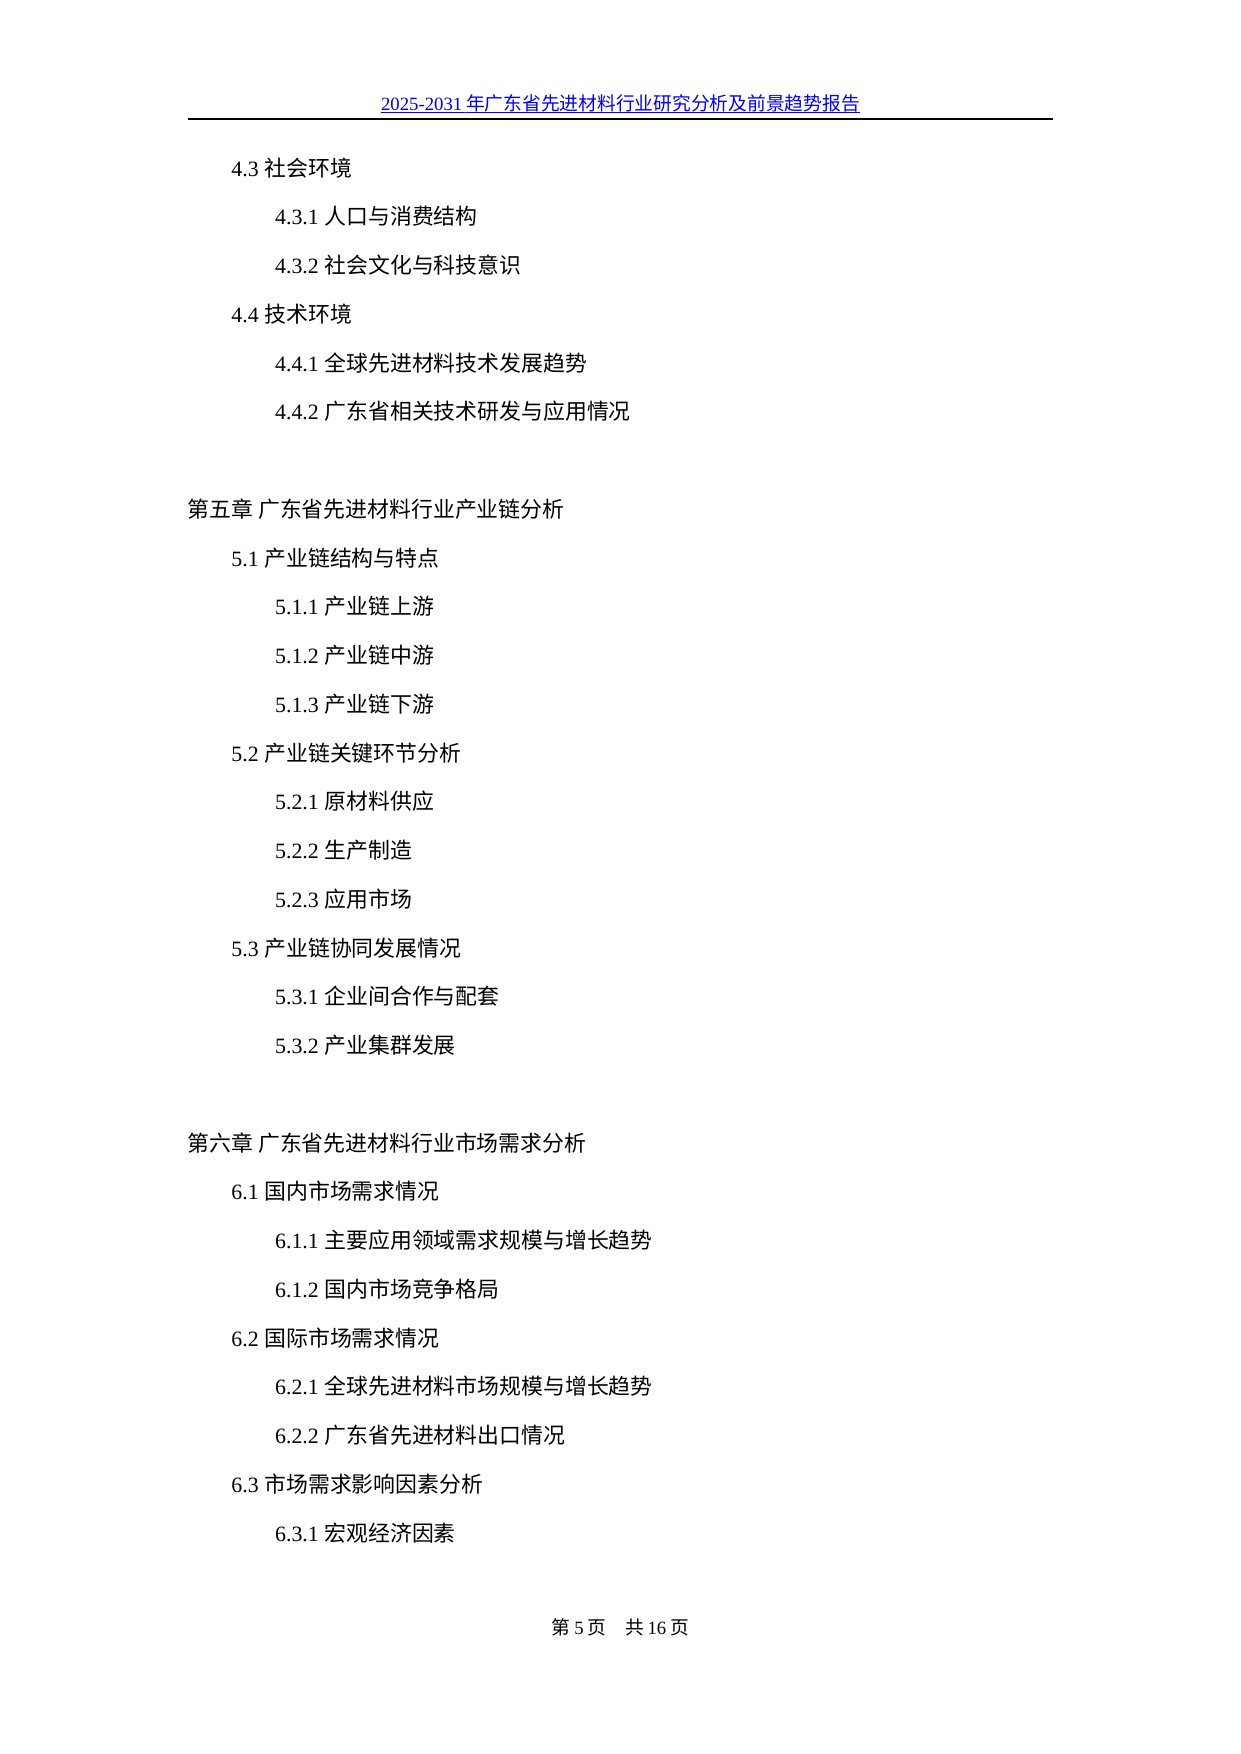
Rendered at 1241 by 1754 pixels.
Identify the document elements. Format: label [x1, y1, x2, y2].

text [187, 150, 1053, 1548]
